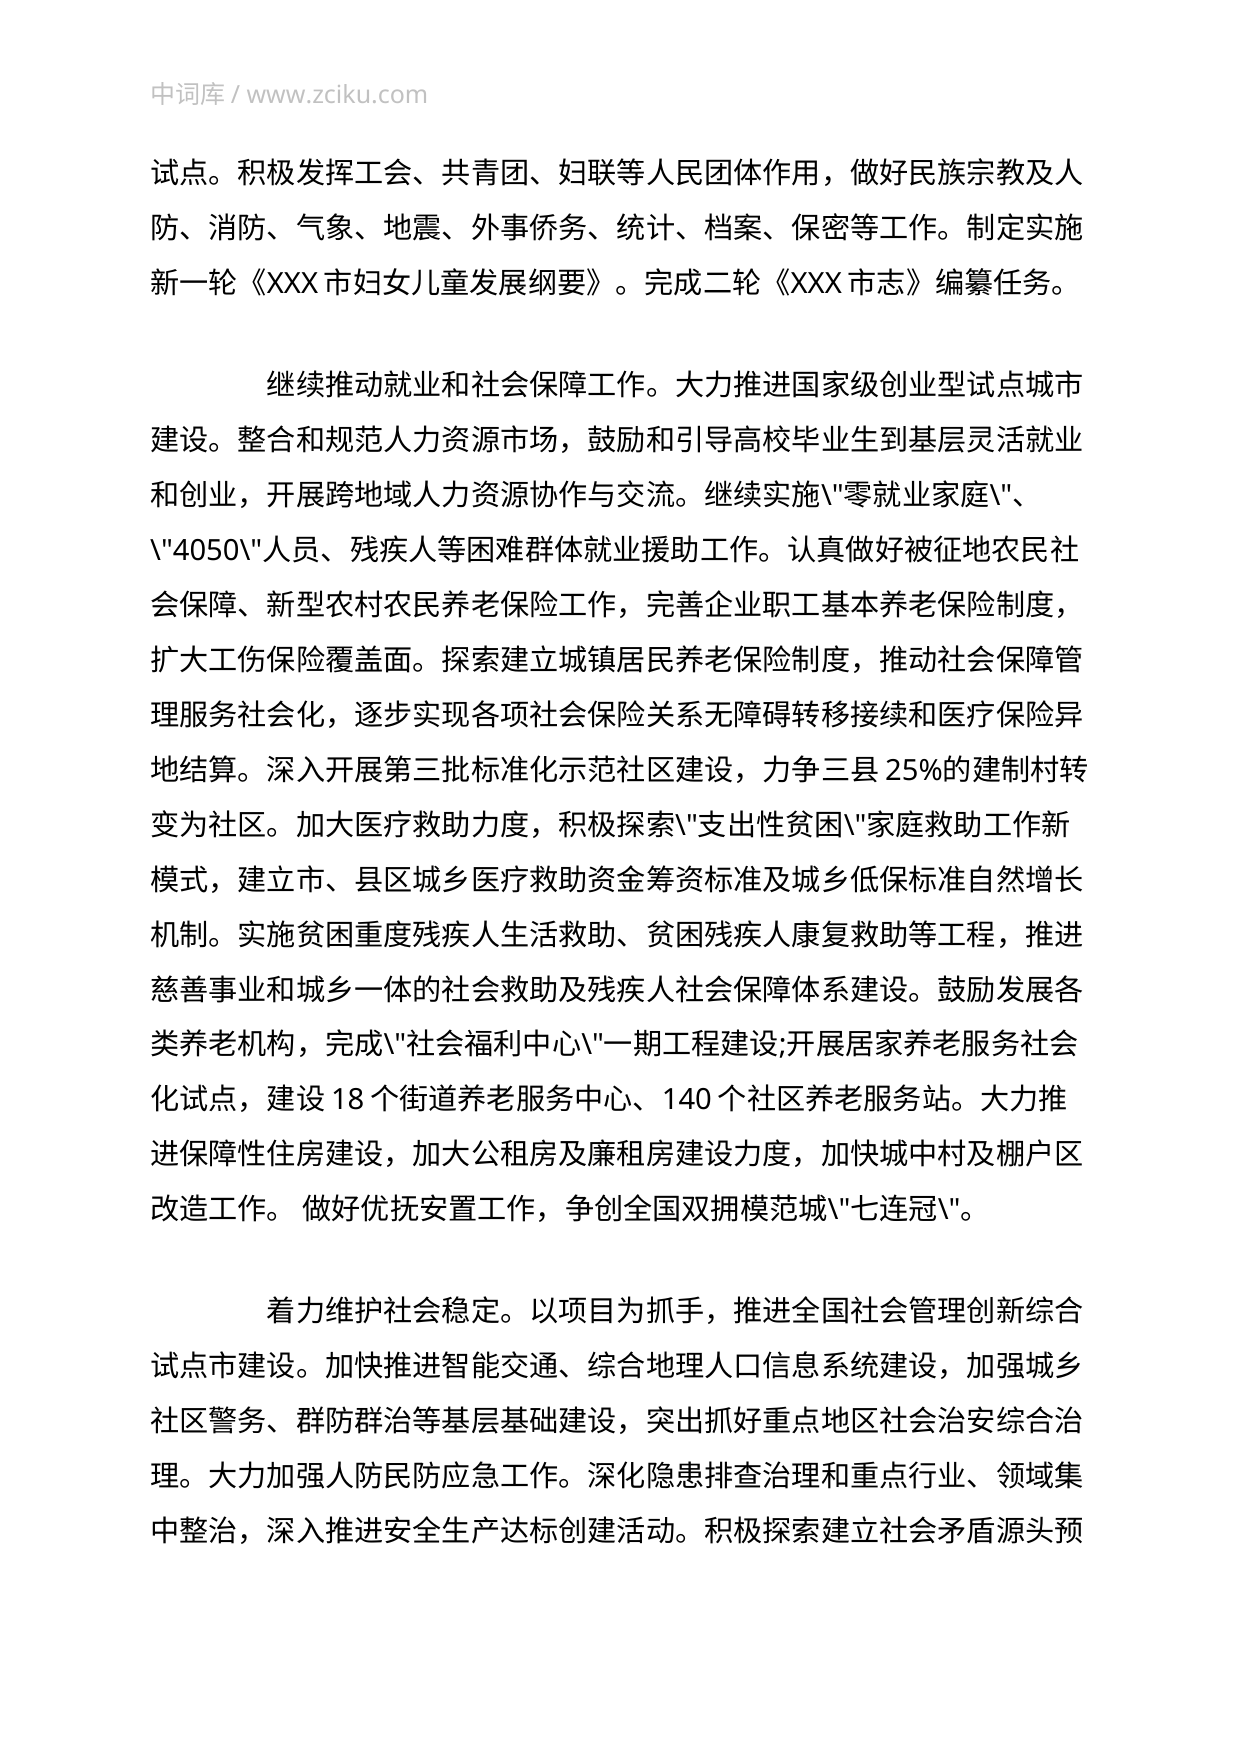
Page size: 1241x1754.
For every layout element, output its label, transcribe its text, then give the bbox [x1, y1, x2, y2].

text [150, 1288, 1090, 1550]
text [150, 150, 1090, 302]
text 继续推动就业和社会保障工作。大力推进国家级创业型试点城市建设。整合和规范人力资源市场，鼓励和引导高校毕业生到基层灵活就业和创业，开展跨地域人力资源协作与交流。继续实施\"零就业家庭\"、\"4050\"人员、残疾人等困难群体就业援助工作。认真做好被征地农民社会保障、新型农村农民养老保险工作，完善企业职工基本养老保险制度，扩大工伤保险覆盖面。探索建立城镇居民养老保险制度，推动社会保障管理服务社会化，逐步实现各项社会保险关系无障碍转移接续和医疗保险异地结算。深入开展第三批标准化示范社区建设，力争三县25%的建制村转变为社区。加大医疗救助力度，积极探索\"支出性贫困\"家庭救助工作新模式，建立市、县区城乡医疗救助资金筹资标准及城乡低保标准自然增长机制。实施贫困重度残疾人生活救助、贫困残疾人康复救助等工程，推进慈善事业和城乡一体的社会救助及残疾人社会保障体系建设。鼓励发展各类养老机构，完成\"社会福利中心\"一期工程建设;开展居家养老服务社会化试点，建设18个街道养老服务中心、140个社区养老服务站。大力推进保障性住房建设，加大公租房及廉租房建设力度，加快城中村及棚户区改造工作。 做好优抚安置工作，争创全国双拥模范城\"七连冠\"。 [150, 362, 1090, 1228]
